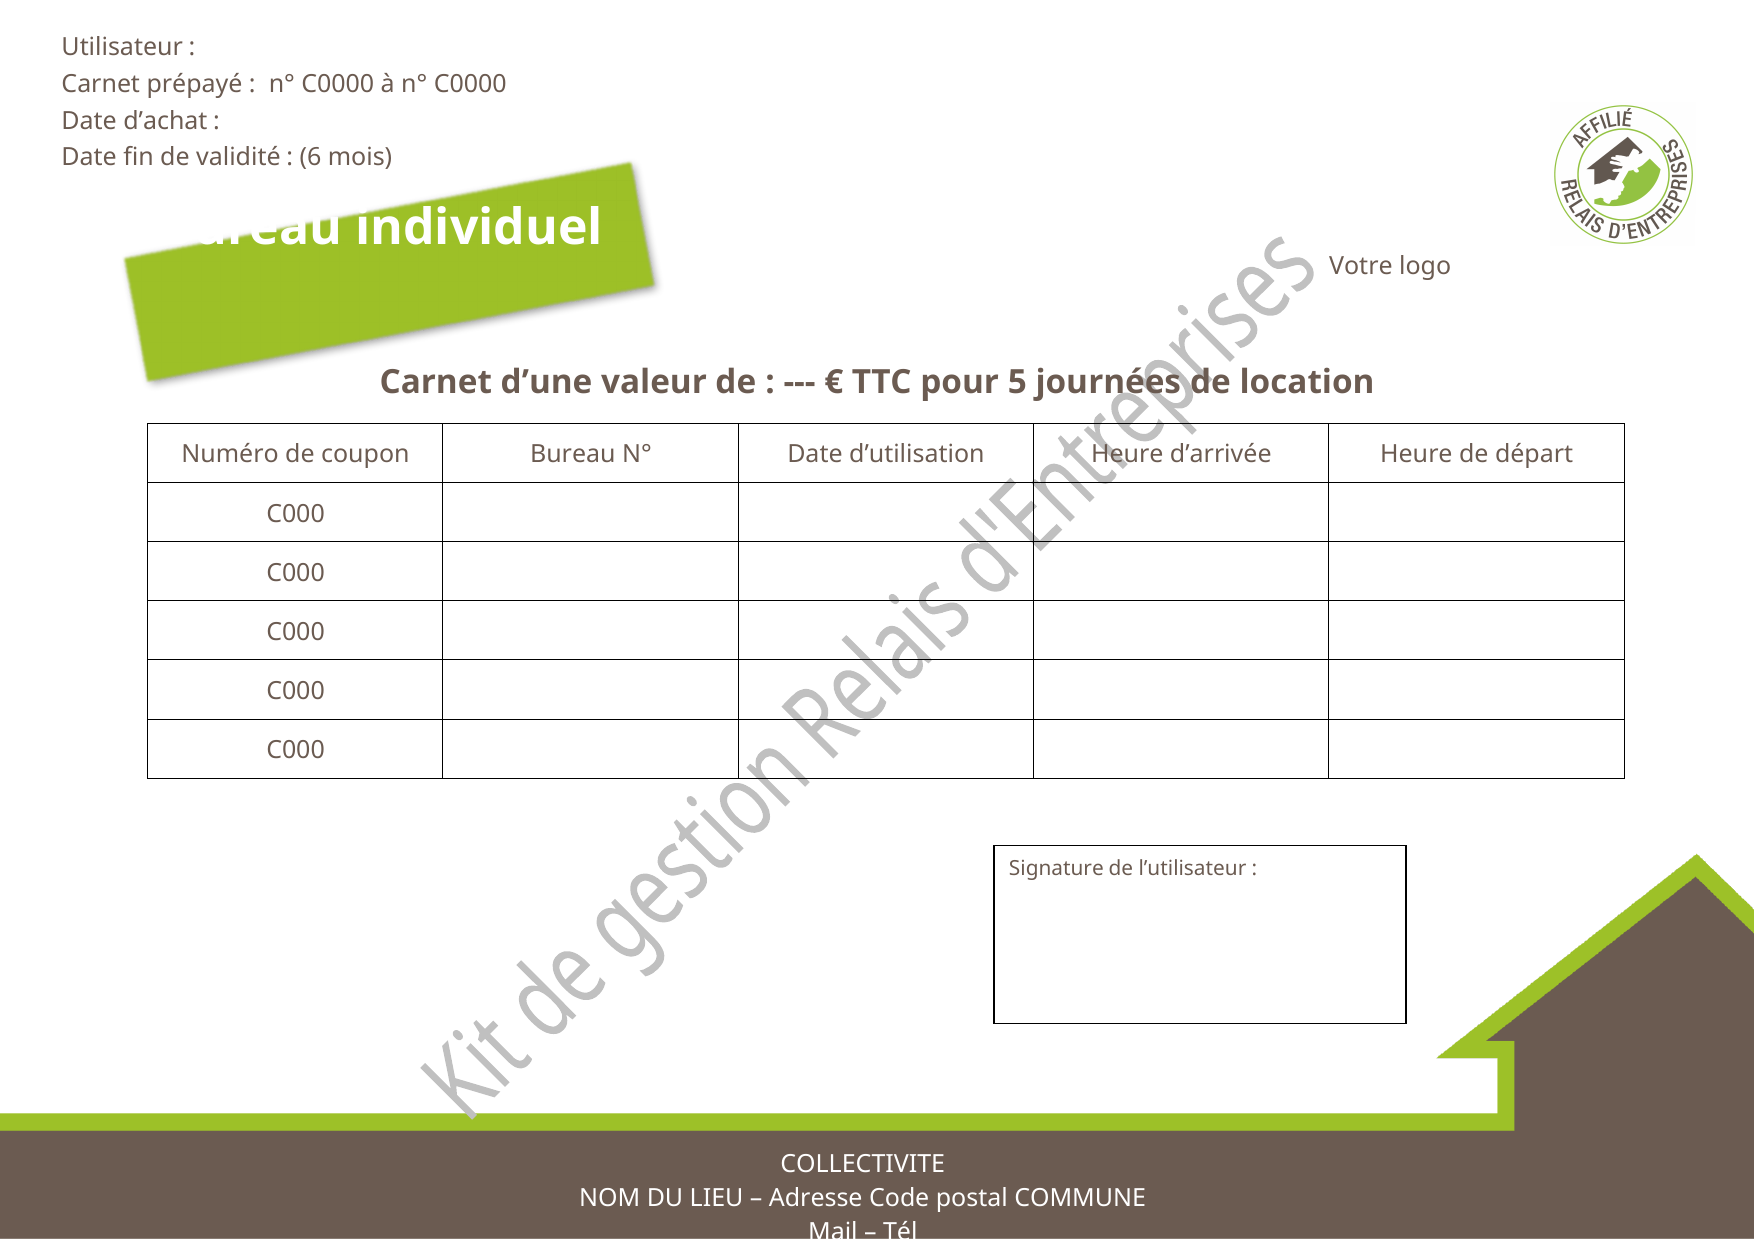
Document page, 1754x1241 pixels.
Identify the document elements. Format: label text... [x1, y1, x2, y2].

table_cell C000 [148, 483, 442, 541]
table_cell [739, 542, 1033, 600]
picture [712, 853, 727, 860]
text Carnet d’une valeur de : --- € TTC pour 5 journées de location [148, 357, 1606, 403]
table_cell [1329, 720, 1624, 777]
table_cell [1329, 542, 1624, 600]
table_cell [1034, 660, 1328, 718]
table_cell [443, 720, 738, 777]
table_cell [1034, 483, 1328, 541]
table_header Numéro de coupon [148, 424, 442, 482]
table_cell C000 [148, 660, 442, 718]
table_cell [1329, 601, 1624, 659]
table_cell [739, 601, 1033, 659]
table_header Date d’utilisation [739, 424, 1033, 482]
picture [0, 853, 1754, 1239]
table_cell C000 [148, 542, 442, 600]
table_cell [443, 542, 738, 600]
table_cell [1329, 483, 1624, 541]
table_cell [739, 483, 1033, 541]
table_cell [739, 720, 1033, 777]
table_cell [1034, 601, 1328, 659]
picture [812, 1225, 818, 1239]
table_cell [1329, 660, 1624, 718]
table_cell C000 [148, 720, 442, 777]
table_header Bureau N° [443, 424, 738, 482]
table_header Heure d’arrivée [1034, 424, 1328, 482]
table_cell [739, 660, 1033, 718]
table_cell [443, 660, 738, 718]
table_cell [1034, 720, 1328, 777]
table_header Heure de départ [1329, 424, 1624, 482]
table_cell [443, 601, 738, 659]
table_cell [1034, 542, 1328, 600]
picture [821, 1226, 826, 1239]
table_cell C000 [148, 601, 442, 659]
table_cell [443, 483, 738, 541]
